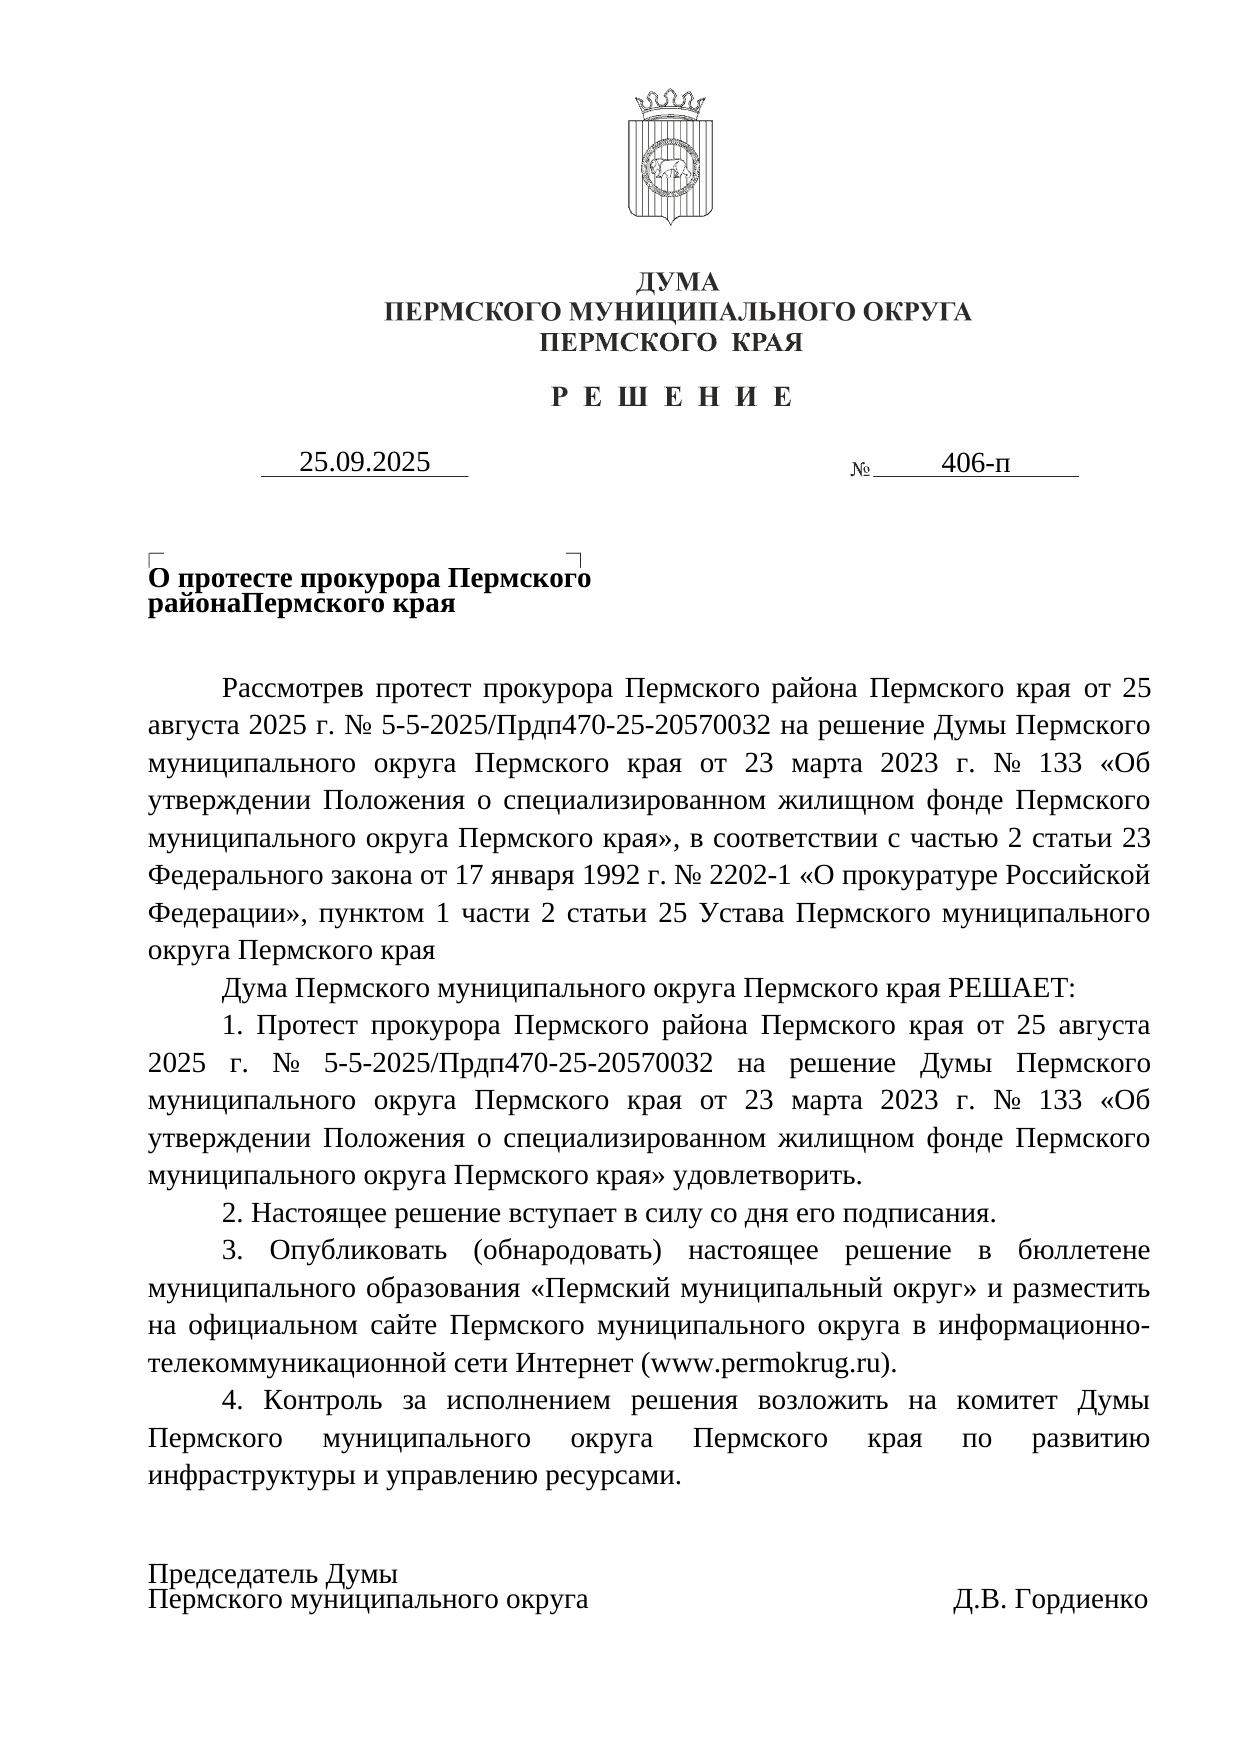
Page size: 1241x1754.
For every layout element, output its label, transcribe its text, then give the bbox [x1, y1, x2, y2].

text Председатель Думы [148, 1563, 1152, 1588]
text О протесте прокурора Пермского районаПермского края [148, 568, 605, 617]
text 2. Настоящее решение вступает в силу со дня его подписания. [148, 1192, 1152, 1230]
text Рассмотрев протест прокурора Пермского района Пермского края от 25 августа 2025 г. № 5-5-2025/Прдп470-25-20570032 на решение Думы Пермского муниципального округа Пермского края от 23 марта 2023 г. № 133 «Об утверждении Положения о специализированном жилищном фонде Пермского муниципального округа Пермского края», в соответствии с частью 2 статьи 23 Федерального закона от 17 января 1992 г. № 2202-1 «О прокуратуре Российской Федерации», пунктом 1 части 2 статьи 25 Устава Пермского муниципального округа Пермского края [148, 667, 1152, 967]
text Дума Пермского муниципального округа Пермского края РЕШАЕТ: [148, 967, 1152, 1005]
text Пермского муниципального округа Д.В. Гордиенко [148, 1588, 1152, 1613]
picture [148, 87, 1079, 568]
text 1. Протест прокурора Пермского района Пермского края от 25 августа 2025 г. № 5-5-2025/Прдп470-25-20570032 на решение Думы Пермского муниципального округа Пермского края от 23 марта 2023 г. № 133 «Об утверждении Положения о специализированном жилищном фонде Пермского муниципального округа Пермского края» удовлетворить. [148, 1005, 1152, 1192]
text 4. Контроль за исполнением решения возложить на комитет Думы Пермского муниципального округа Пермского края по развитию инфраструктуры и управлению ресурсами. [148, 1380, 1152, 1492]
text 3. Опубликовать (обнародовать) настоящее решение в бюллетене муниципального образования «Пермский муниципальный округ» и разместить на официальном сайте Пермского муниципального округа в информационно-телекоммуникационной сети Интернет (www.permokrug.ru). [148, 1230, 1152, 1380]
